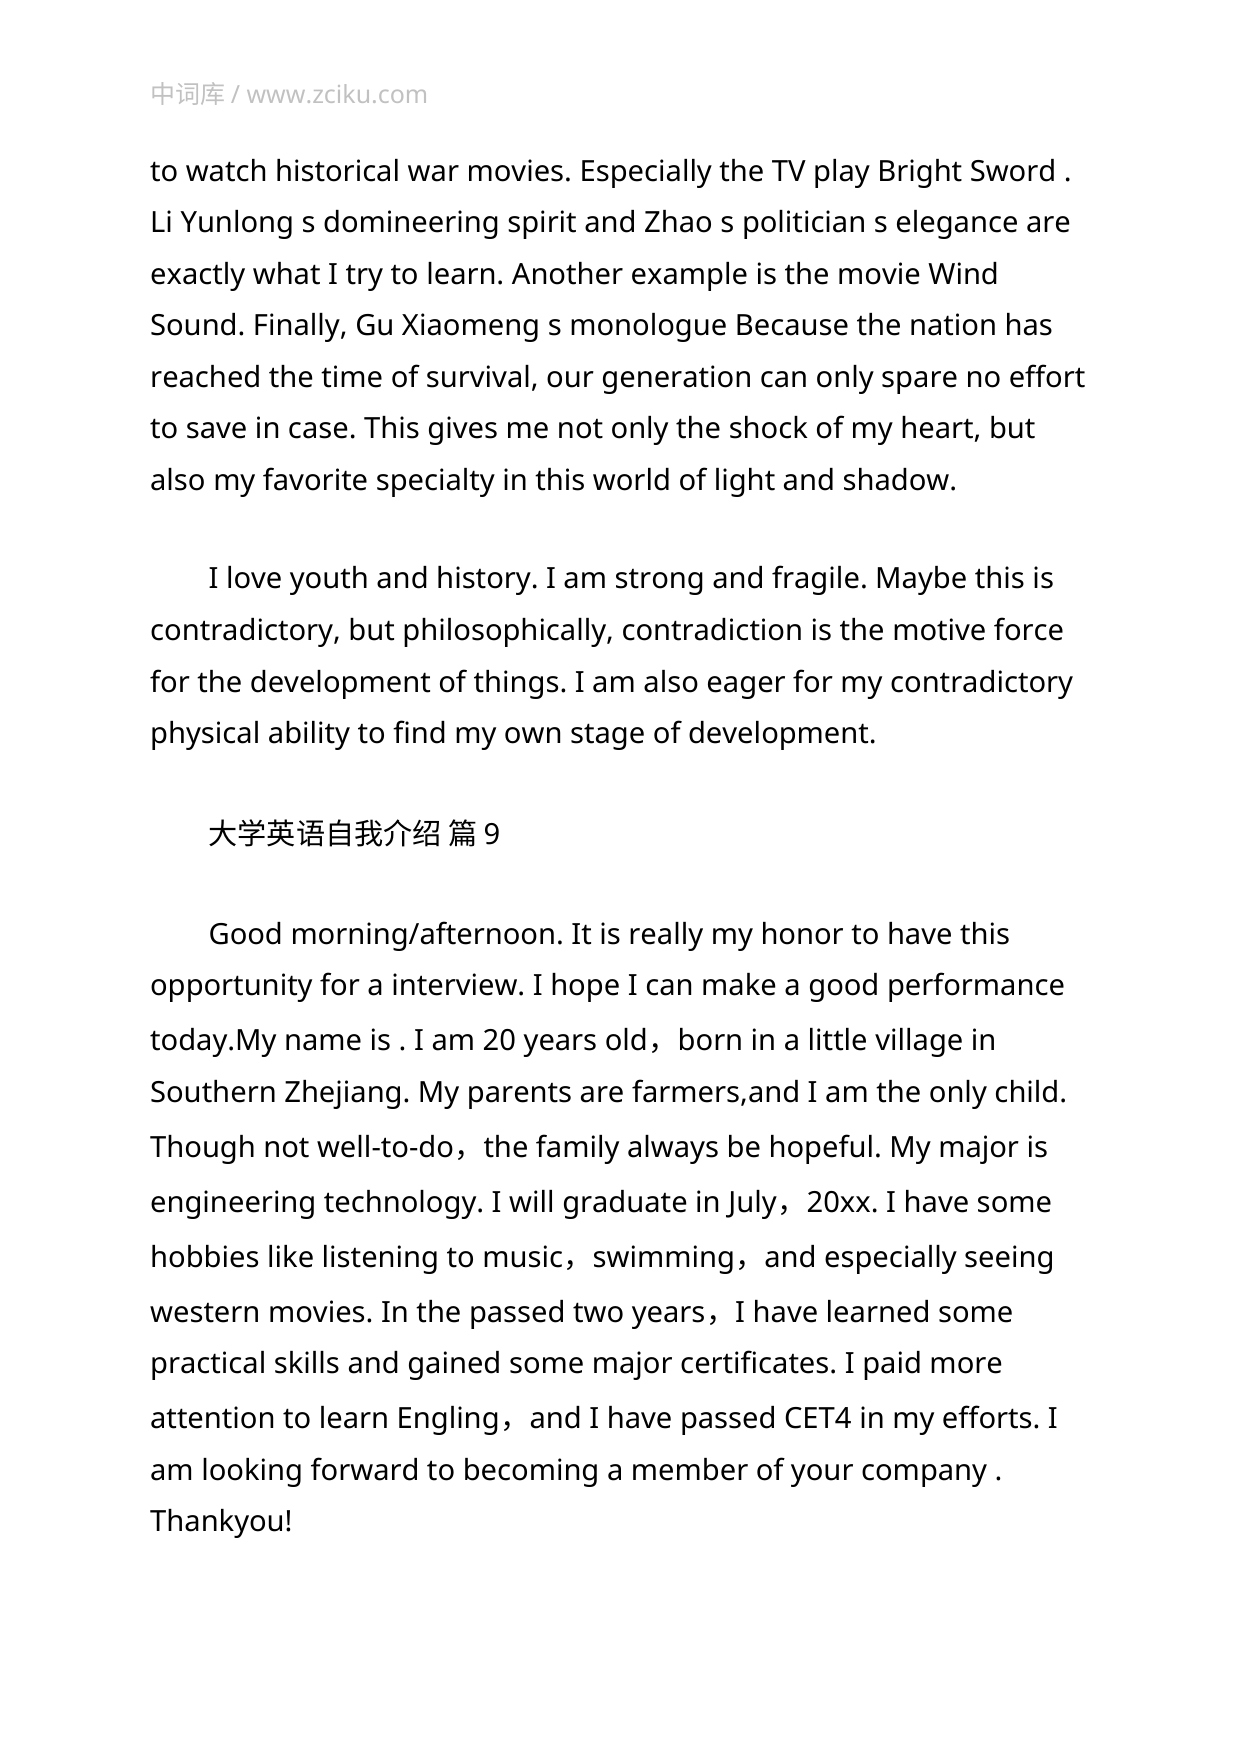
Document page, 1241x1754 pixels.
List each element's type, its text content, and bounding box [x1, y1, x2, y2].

text I love youth and history. I am strong and fragile. Maybe this is contradictory, but philosophically, contradiction is the motive force for the development of things. I am also eager for my contradictory physical ability to find my own stage of development. [150, 558, 1090, 752]
text Good morning/afternoon. It is really my honor to have this opportunity for a interview. I hope I can make a good performance today.My name is . I am 20 years old，born in a little village in Southern Zhejiang. My parents are farmers,and I am the only child. Though not well-to-do，the family always be hopeful. My major is engineering technology. I will graduate in July，20xx. I have some hobbies like listening to music，swimming，and especially seeing western movies. In the passed two years，I have learned some practical skills and gained some major certificates. I paid more attention to learn Engling，and I have passed CET4 in my efforts. I am looking forward to becoming a member of your company . Thankyou! [150, 913, 1090, 1540]
text 大学英语自我介绍 篇9 [150, 811, 1090, 853]
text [150, 150, 1090, 499]
